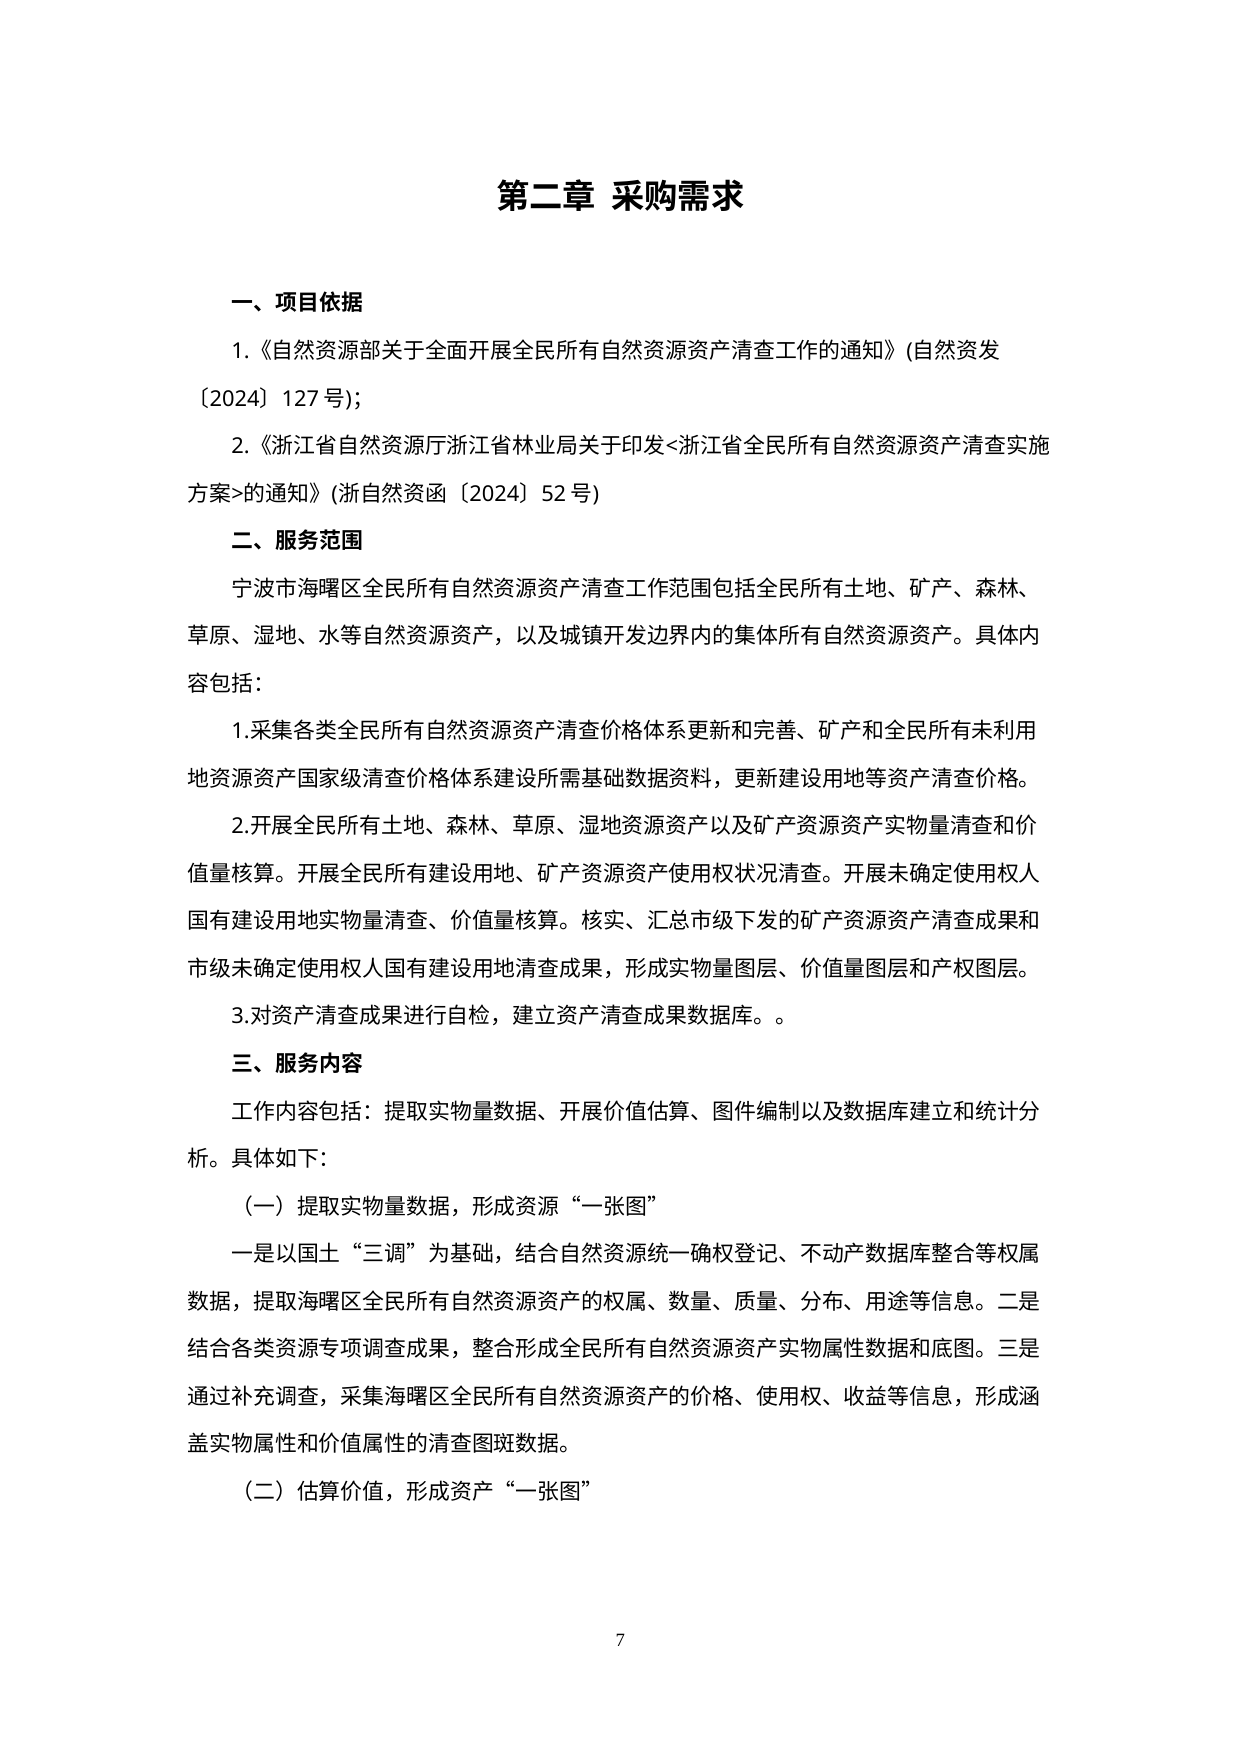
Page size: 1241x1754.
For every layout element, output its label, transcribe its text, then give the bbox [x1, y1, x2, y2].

list 宁波市海曙区全民所有自然资源资产清查工作范围包括全民所有土地、矿产、森林、草原、湿地、水等自然资源资产，以及城镇开发边界内的集体所有自然资源资产。具体内容包括： [187, 571, 1053, 697]
list 工作内容包括：提取实物量数据、开展价值估算、图件编制以及数据库建立和统计分析。具体如下： [187, 1094, 1053, 1173]
list 一、项目依据 [187, 285, 1053, 317]
list 2.《浙江省自然资源厅浙江省林业局关于印发<浙江省全民所有自然资源资产清查实施方案>的通知》(浙自然资函〔2024〕52号) [187, 428, 1053, 507]
list （一）提取实物量数据，形成资源“一张图” [187, 1189, 1053, 1220]
list 3.对资产清查成果进行自检，建立资产清查成果数据库。。 [187, 998, 1053, 1030]
list 一是以国土“三调”为基础，结合自然资源统一确权登记、不动产数据库整合等权属数据，提取海曙区全民所有自然资源资产的权属、数量、质量、分布、用途等信息。二是结合各类资源专项调查成果，整合形成全民所有自然资源资产实物属性数据和底图。三是通过补充调查，采集海曙区全民所有自然资源资产的价格、使用权、收益等信息，形成涵盖实物属性和价值属性的清查图斑数据。 [187, 1236, 1053, 1458]
list 二、服务范围 [187, 523, 1053, 555]
list （二）估算价值，形成资产“一张图” [187, 1474, 1053, 1505]
list 2.开展全民所有土地、森林、草原、湿地资源资产以及矿产资源资产实物量清查和价值量核算。开展全民所有建设用地、矿产资源资产使用权状况清查。开展未确定使用权人国有建设用地实物量清查、价值量核算。核实、汇总市级下发的矿产资源资产清查成果和市级未确定使用权人国有建设用地清查成果，形成实物量图层、价值量图层和产权图层。 [187, 808, 1053, 983]
list 三、服务内容 [187, 1046, 1053, 1078]
list 1.采集各类全民所有自然资源资产清查价格体系更新和完善、矿产和全民所有未利用地资源资产国家级清查价格体系建设所需基础数据资料，更新建设用地等资产清查价格。 [187, 713, 1053, 793]
list 1.《自然资源部关于全面开展全民所有自然资源资产清查工作的通知》(自然资发〔2024〕127号)； [187, 333, 1053, 412]
text 第二章 采购需求 [187, 162, 1053, 227]
